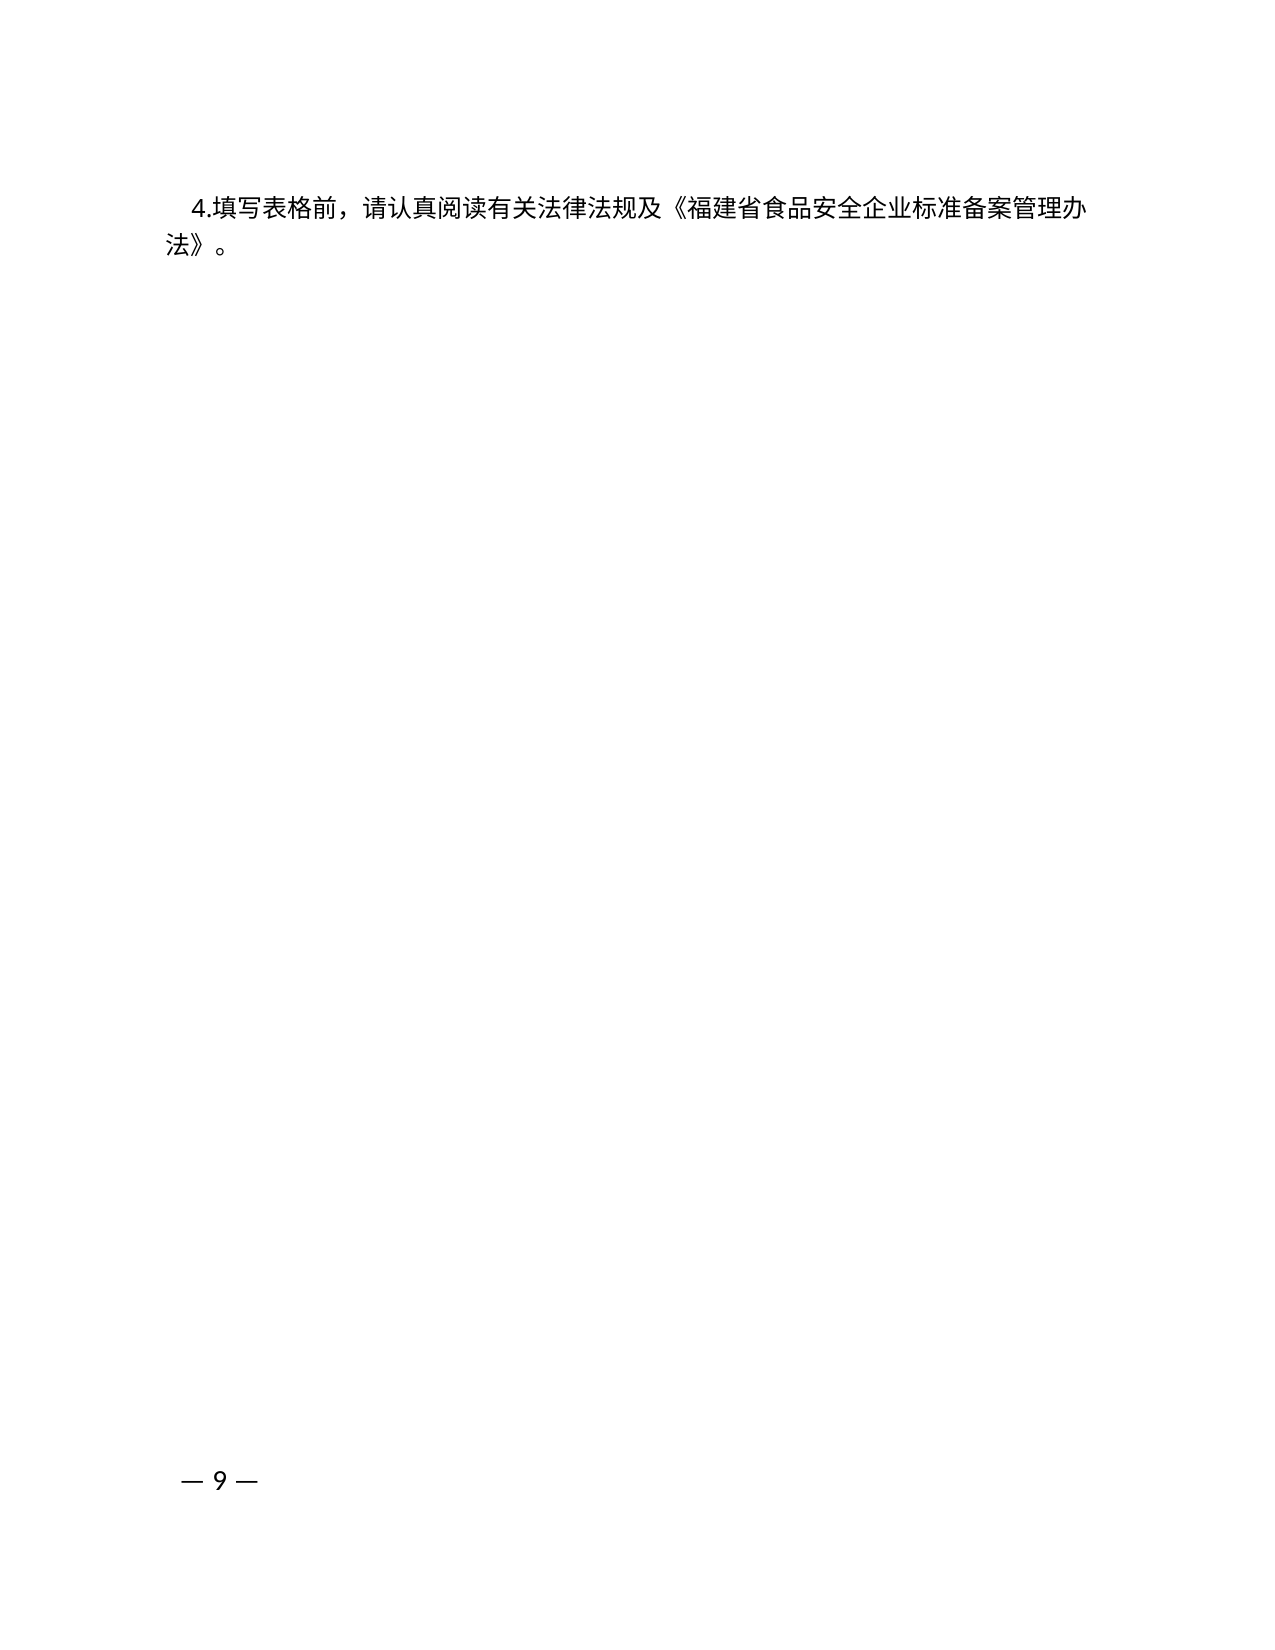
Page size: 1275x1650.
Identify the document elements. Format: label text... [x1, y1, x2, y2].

text 4.填写表格前，请认真阅读有关法律法规及《福建省食品安全企业标准备案管理办法》。 [165, 189, 1121, 261]
